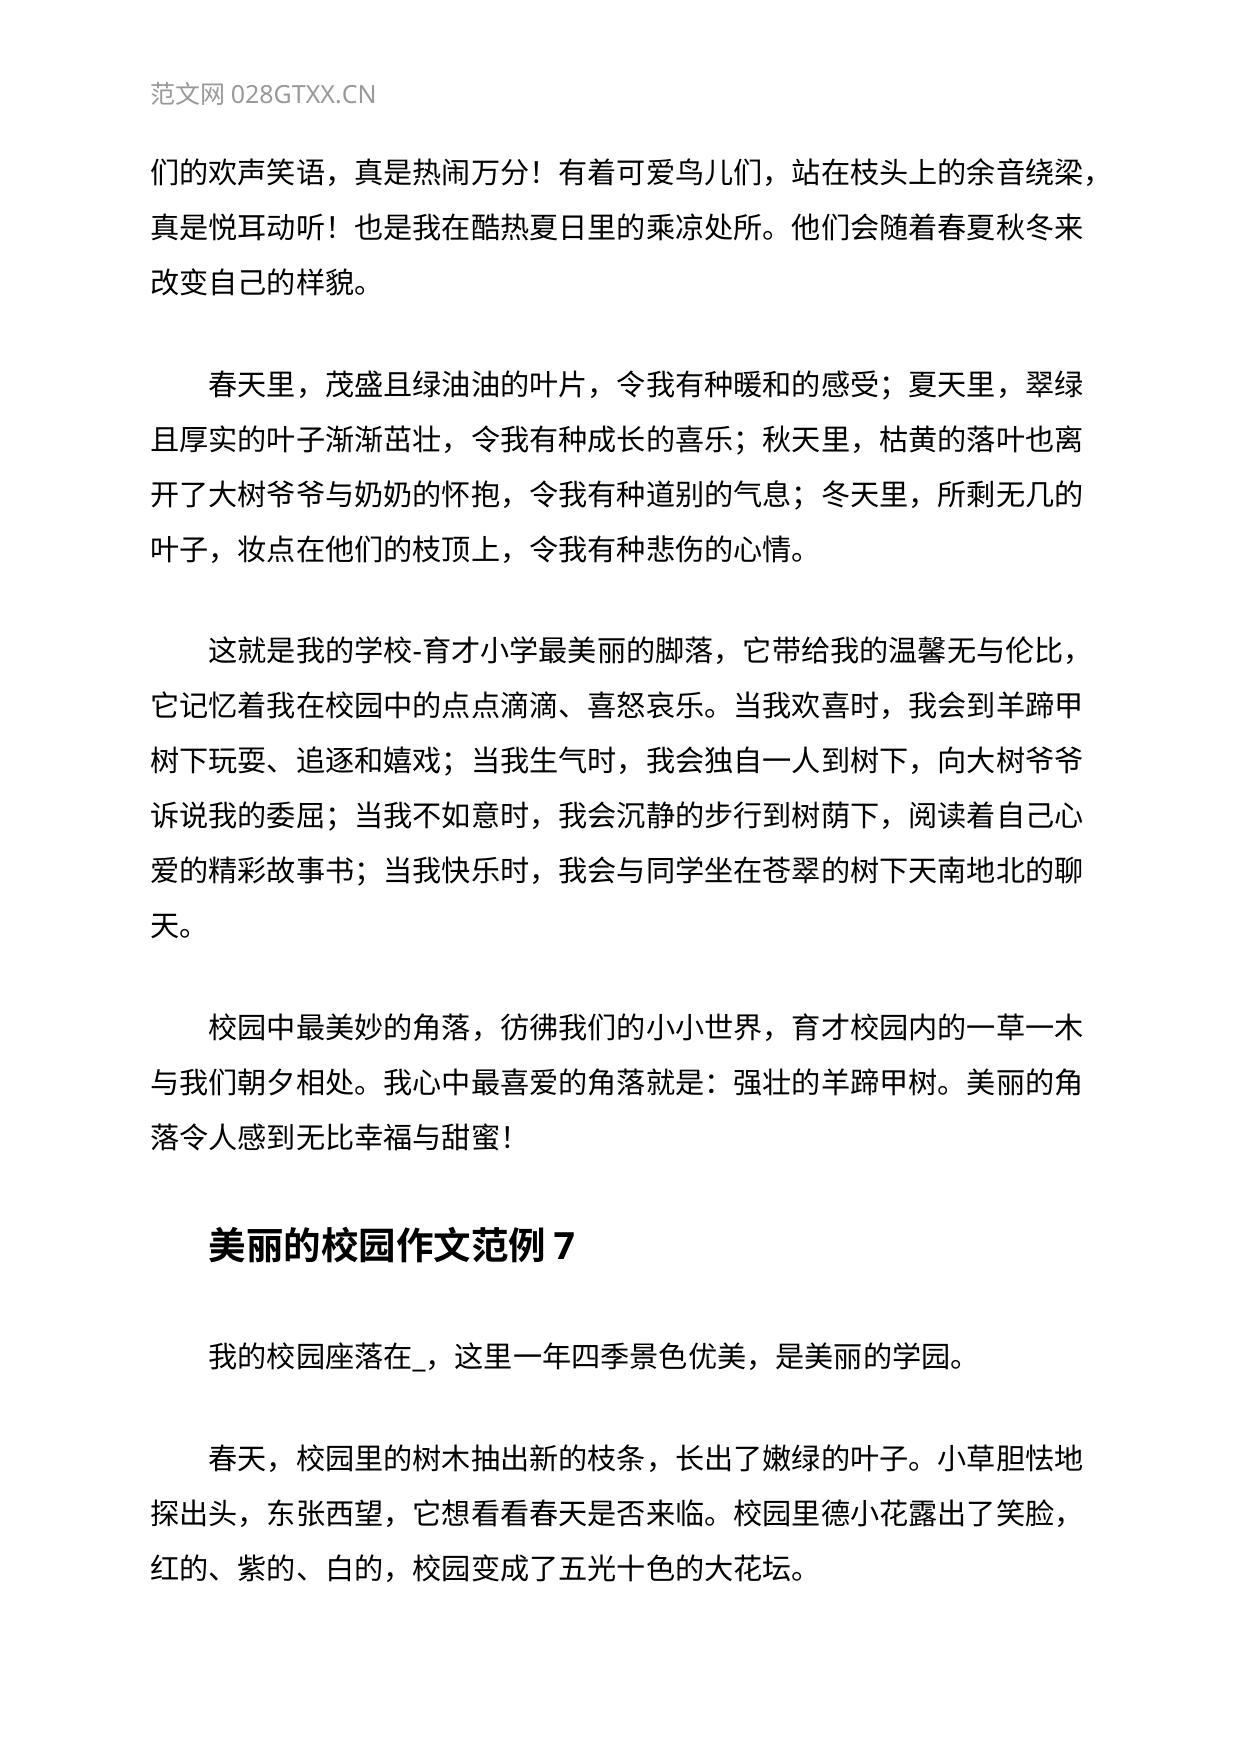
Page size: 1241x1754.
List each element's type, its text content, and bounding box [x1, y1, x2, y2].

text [150, 150, 1090, 302]
text 我的校园座落在_，这里一年四季景色优美，是美丽的学园。 [150, 1333, 1090, 1376]
text 美丽的校园作文范例7 [150, 1216, 1090, 1270]
text 春天，校园里的树木抽出新的枝条，长出了嫩绿的叶子。小草胆怯地探出头，东张西望，它想看看春天是否来临。校园里德小花露出了笑脸，红的、紫的、白的，校园变成了五光十色的大花坛。 [150, 1436, 1090, 1588]
text 校园中最美妙的角落，彷彿我们的小小世界，育才校园内的一草一木与我们朝夕相处。我心中最喜爱的角落就是：强壮的羊蹄甲树。美丽的角落令人感到无比幸福与甜蜜！ [150, 1004, 1090, 1156]
text 这就是我的学校-育才小学最美丽的脚落，它带给我的温馨无与伦比，它记忆着我在校园中的点点滴滴、喜怒哀乐。当我欢喜时，我会到羊蹄甲树下玩耍、追逐和嬉戏；当我生气时，我会独自一人到树下，向大树爷爷诉说我的委屈；当我不如意时，我会沉静的步行到树荫下，阅读着自己心爱的精彩故事书；当我快乐时，我会与同学坐在苍翠的树下天南地北的聊天。 [150, 628, 1090, 945]
text 春天里，茂盛且绿油油的叶片，令我有种暖和的感受；夏天里，翠绿且厚实的叶子渐渐茁壮，令我有种成长的喜乐；秋天里，枯黄的落叶也离开了大树爷爷与奶奶的怀抱，令我有种道别的气息；冬天里，所剩无几的叶子，妆点在他们的枝顶上，令我有种悲伤的心情。 [150, 362, 1090, 568]
